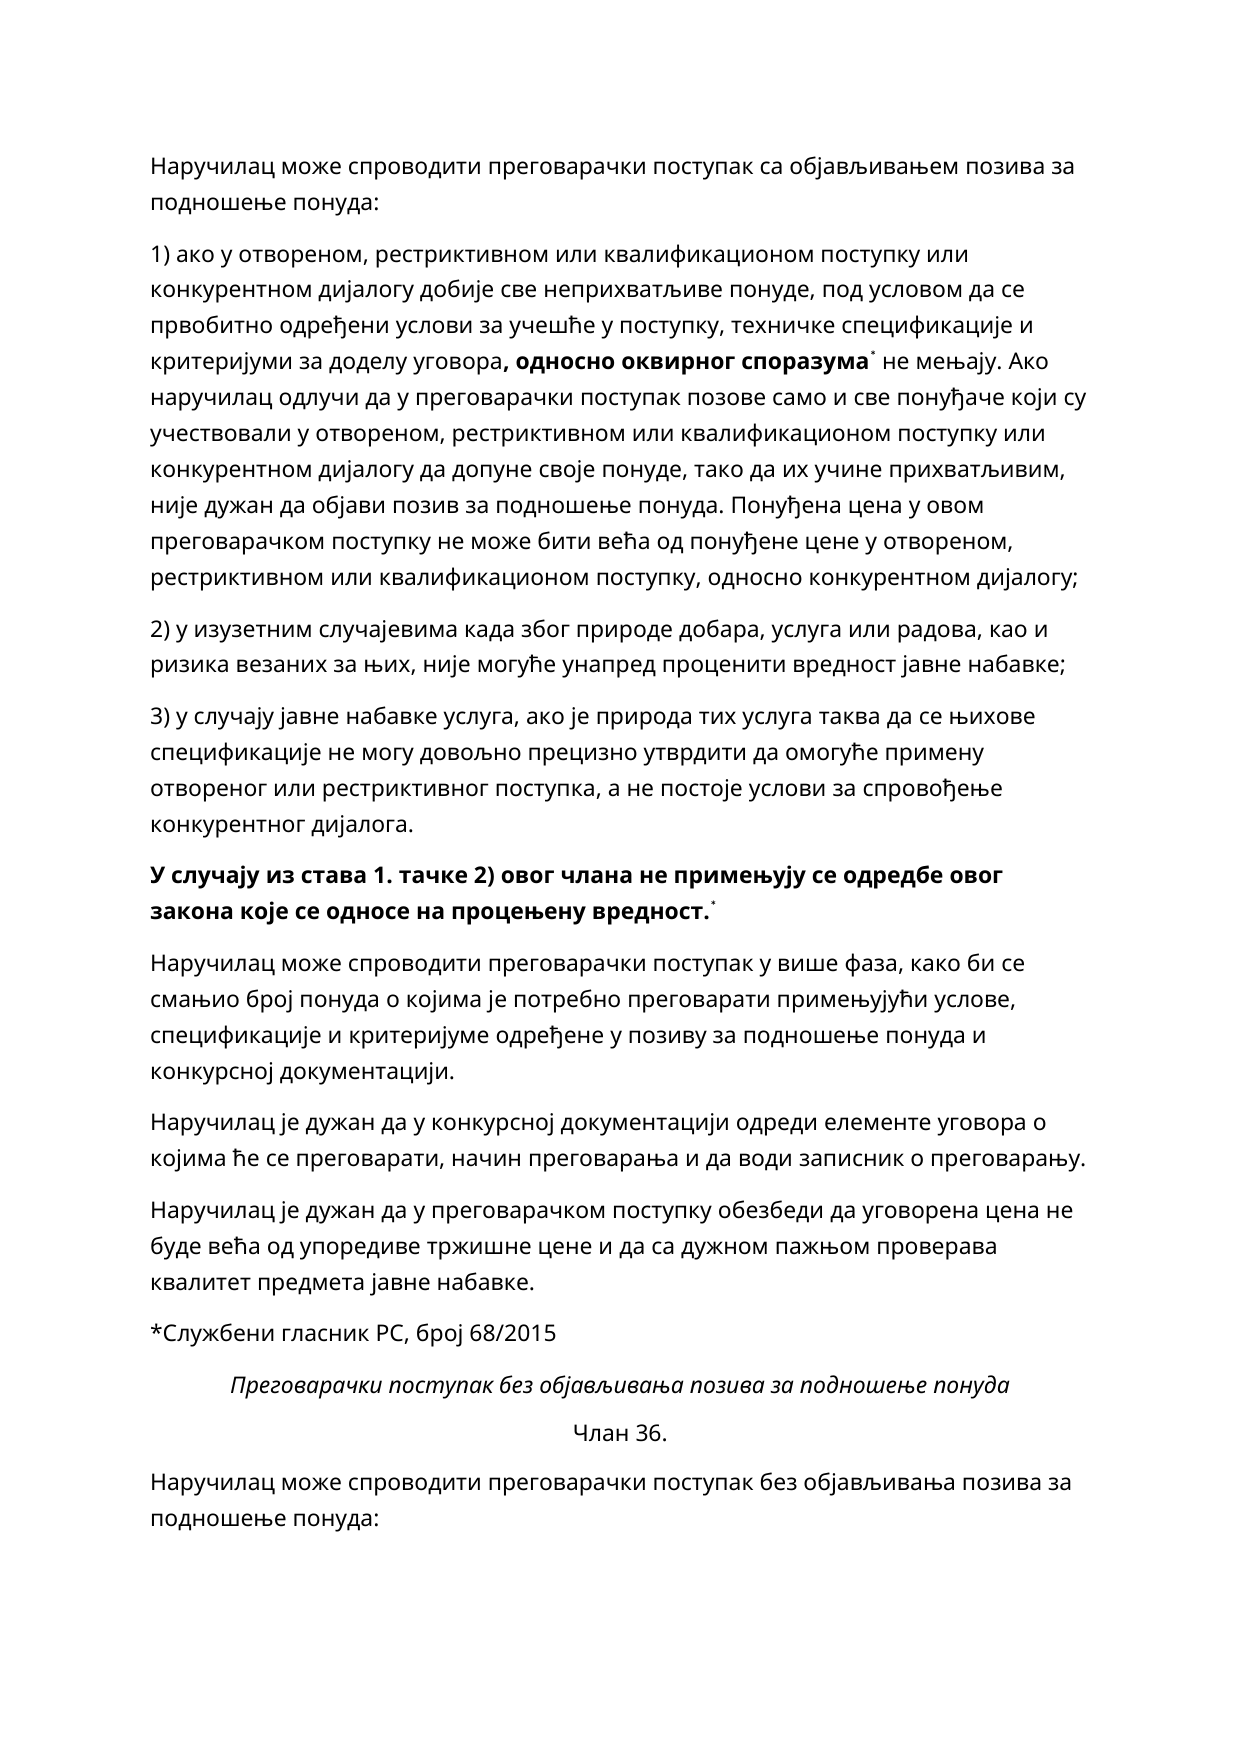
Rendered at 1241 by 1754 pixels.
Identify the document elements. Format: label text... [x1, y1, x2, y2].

text 3) у случају јавне набавке услуга, ако је природа тих услуга таква да се њихове спецификације не могу довољно прецизно утврдити да омогуће примену отвореног или рестриктивног поступка, а не постоје услови за спровођење конкурентног дијалога. [150, 700, 1090, 839]
text 1) ако у отвореном, рестриктивном или квалификационом поступку или конкурентном дијалогу добије све неприхватљиве понуде, под условом да се првобитно одређени услови за учешће у поступку, техничке спецификације и критеријуми за доделу уговора, односно оквирног споразума* не мењају. Ако наручилац одлучи да у преговарачки поступак позове само и све понуђаче који су учествовали у отвореном, рестриктивном или квалификационом поступку или конкурентном дијалогу да допуне своје понуде, тако да их учине прихватљивим, није дужан да објави позив за подношење понуда. Понуђена цена у овом преговарачком поступку не може бити већа од понуђене цене у отвореном, рестриктивном или квалификационом поступку, односно конкурентном дијалогу; [150, 237, 1090, 592]
text Наручилац може спроводити преговарачки поступак у више фаза, како би се смањио број понуда о којима је потребно преговарати примењујући услове, спецификације и критеријуме одређене у позиву за подношење понуда и конкурсној документацији. [150, 947, 1090, 1086]
text *Службени гласник РС, број 68/2015 [150, 1317, 1090, 1348]
text Члан 36. [150, 1417, 1090, 1448]
text Наручилац је дужан да у преговарачком поступку обезбеди да уговорена цена не буде већа од упоредиве тржишне цене и да са дужном пажњом проверава квалитет предмета јавне набавке. [150, 1194, 1090, 1297]
text У случају из става 1. тачке 2) овог члана не примењују се одредбе овог закона које се односе на процењену вредност.* [150, 859, 1090, 927]
text 2) у изузетним случајевима када због природе добара, услуга или радова, као и ризика везаних за њих, није могуће унапред проценити вредност јавне набавке; [150, 612, 1090, 680]
text Наручилац може спроводити преговарачки поступак без објављивања позива за подношење понуда: [150, 1466, 1090, 1533]
text Наручилац може спроводити преговарачки поступак са објављивањем позива за подношење понуда: [150, 150, 1090, 217]
text Преговарачки поступак без објављивања позива за подношење понуда [150, 1369, 1090, 1400]
text Наручилац је дужан да у конкурсној документацији одреди елементе уговора о којима ће се преговарати, начин преговарања и да води записник о преговарању. [150, 1106, 1090, 1173]
